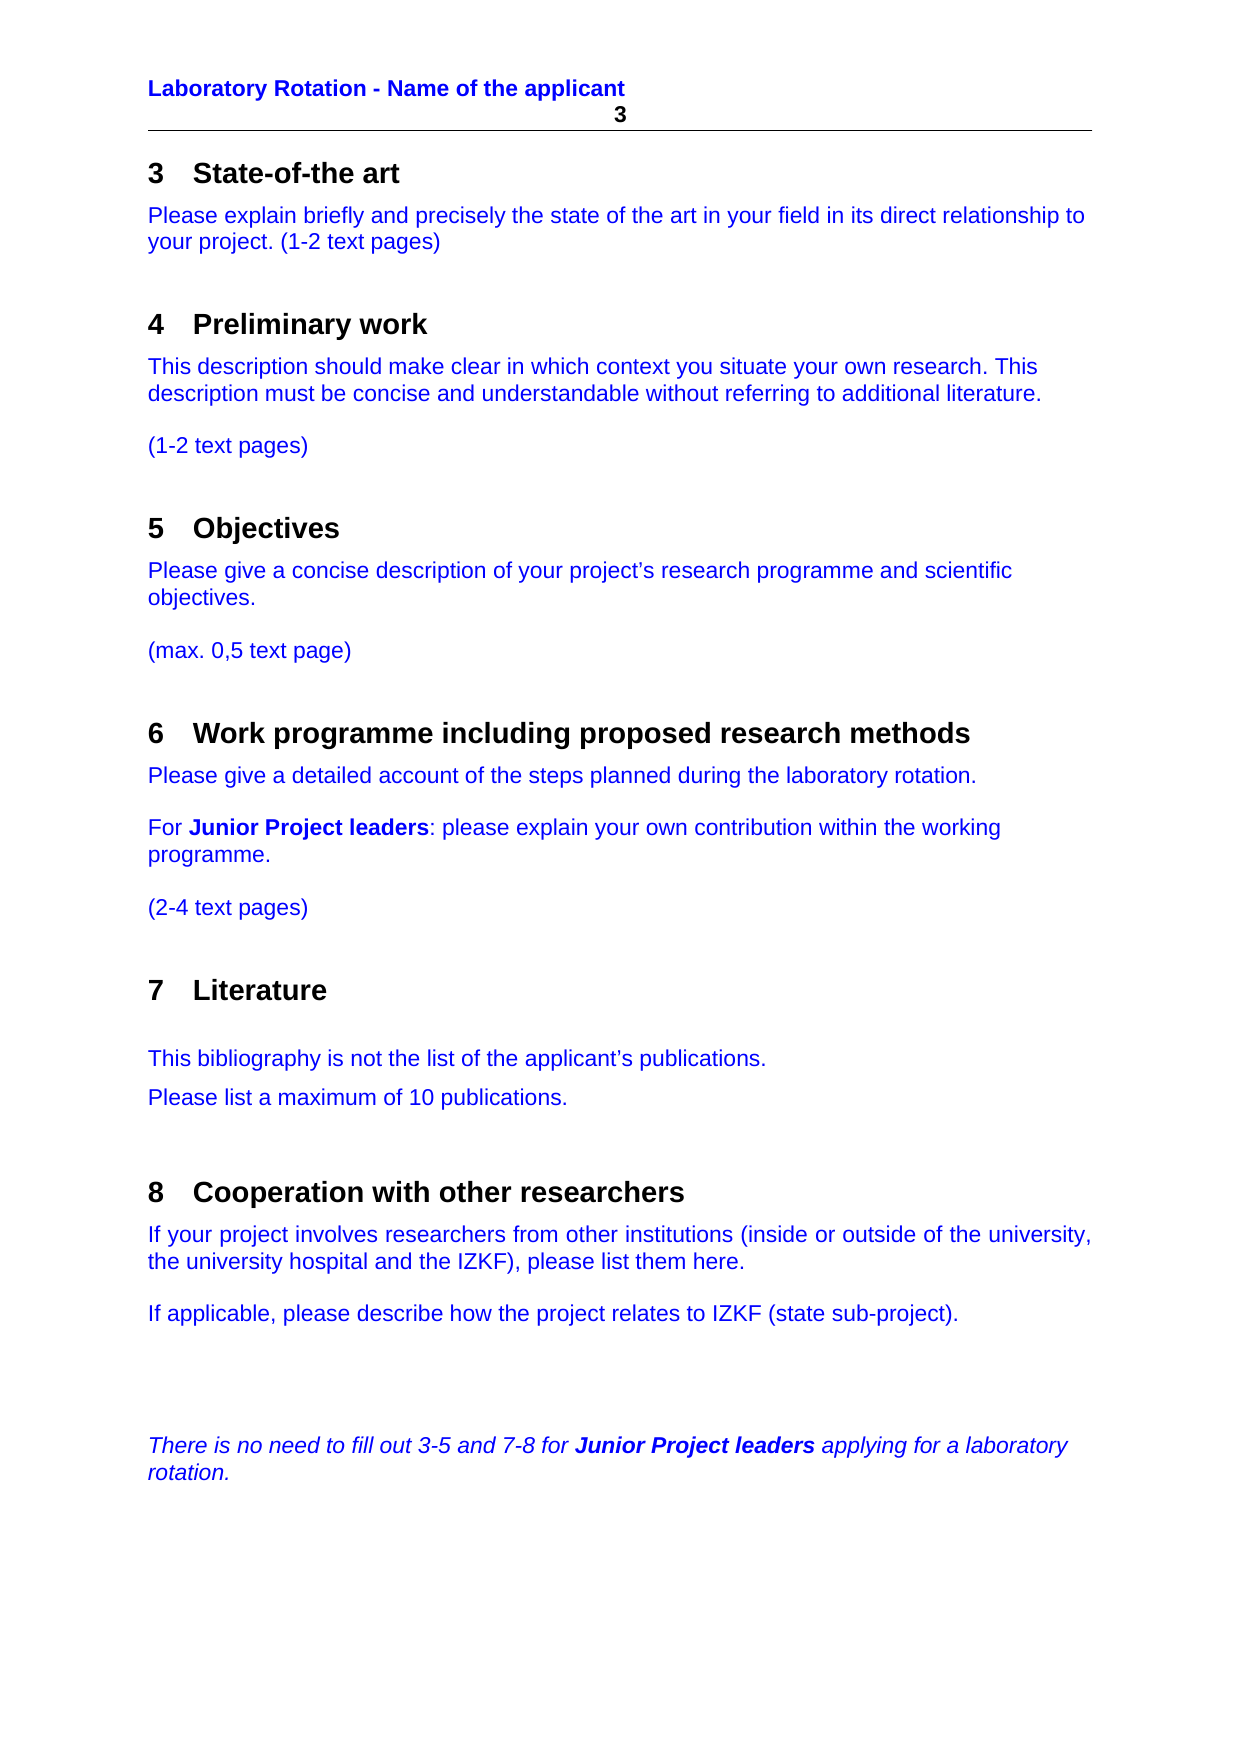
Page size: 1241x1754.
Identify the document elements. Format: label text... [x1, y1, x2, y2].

subtitle State-of-the art [148, 156, 1092, 189]
subtitle Objectives [148, 511, 1092, 545]
text If applicable, please describe how the project relates to IZKF (state sub-project). [148, 1300, 1092, 1327]
text Please give a concise description of your project’s research programme and scientific objectives. [148, 557, 1092, 610]
text Please list a maximum of 10 publications. [148, 1084, 1092, 1110]
text This description should make clear in which context you situate your own research. This description must be concise and understandable without referring to additional literature. [148, 353, 1092, 406]
text (1-2 text pages) [148, 432, 1092, 459]
text (max. 0,5 text page) [148, 637, 1092, 663]
text Please give a detailed account of the steps planned during the laboratory rotation. [148, 762, 1092, 788]
text For Junior Project leaders: please explain your own contribution within the working programme. [148, 814, 1092, 867]
text This bibliography is not the list of the applicant’s publications. [148, 1045, 1092, 1071]
subtitle Cooperation with other researchers [148, 1175, 1092, 1209]
text If your project involves researchers from other institutions (inside or outside of the university, the university hospital and the IZKF), please list them here. [148, 1221, 1092, 1274]
subtitle Work programme including proposed research methods [148, 716, 1092, 749]
text (2-4 text pages) [148, 893, 1092, 920]
subtitle Literature [148, 972, 1092, 1006]
text Please explain briefly and precisely the state of the art in your field in its direct relationship to your project. (1-2 text pages) [148, 202, 1092, 254]
text There is no need to fill out 3-5 and 7-8 for Junior Project leaders applying for a laboratory rotation. [148, 1432, 1092, 1485]
subtitle Preliminary work [148, 307, 1092, 341]
